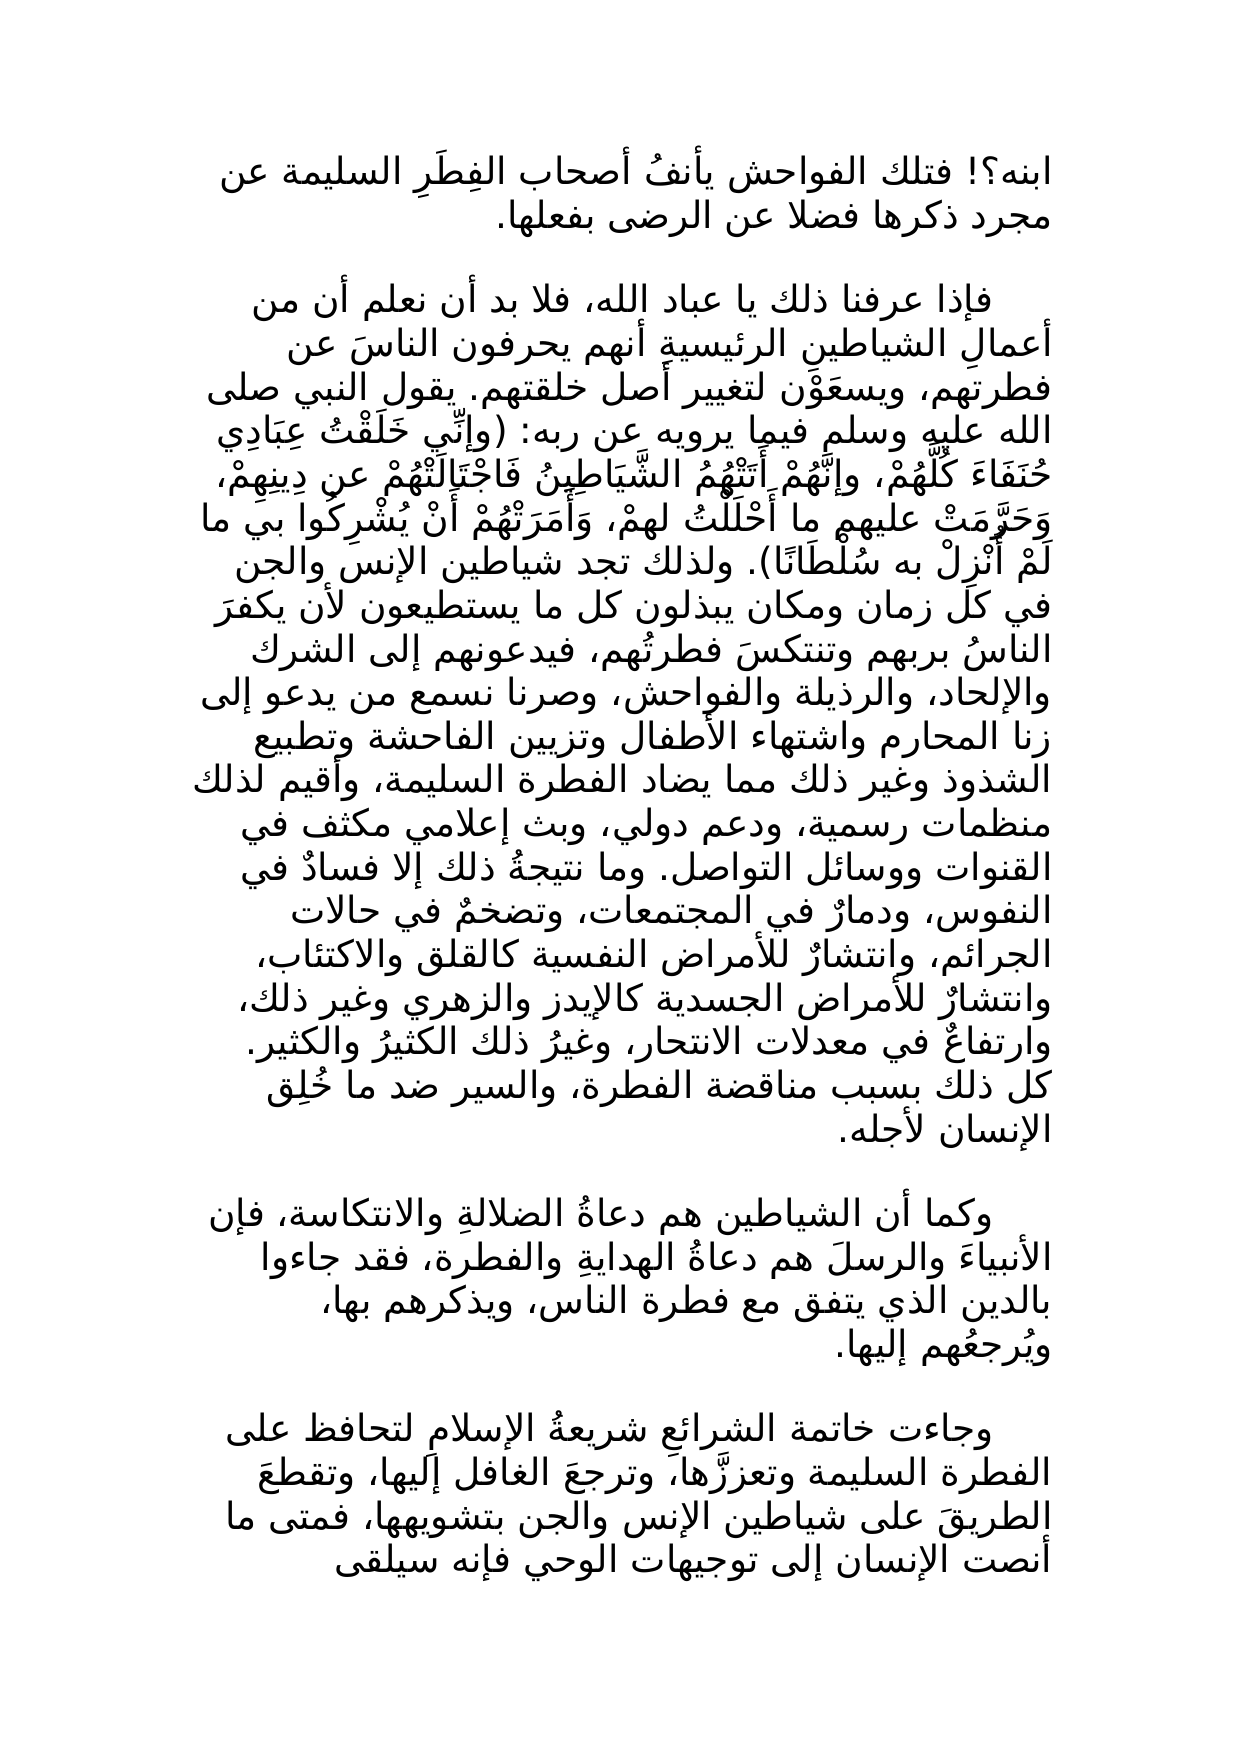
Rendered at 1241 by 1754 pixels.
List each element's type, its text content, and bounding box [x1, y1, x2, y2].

text فإذا عرفنا ذلك يا عباد الله، فلا بد أن نعلم أن من أعمالِ الشياطينِ الرئيسيةِ أنهم يحرفون الناسَ عن فطرتهم، ويسعَوْن لتغيير أصل خلقتهم. يقول النبي صلى الله عليه وسلم فيما يرويه عن ربه: (وإنِّي خَلَقْتُ عِبَادِي حُنَفَاءَ كُلَّهُمْ، وإنَّهُمْ أَتَتْهُمُ الشَّيَاطِينُ فَاجْتَالَتْهُمْ عن دِينِهِمْ، وَحَرَّمَتْ عليهم ما أَحْلَلْتُ لهمْ، وَأَمَرَتْهُمْ أَنْ يُشْرِكُوا بي ما لَمْ أُنْزِلْ به سُلْطَانًا). ولذلك تجد شياطين الإنس والجن في كل زمان ومكان يبذلون كل ما يستطيعون لأن يكفرَ الناسُ بربهم وتنتكسَ فطرتُهم، فيدعونهم إلى الشرك والإلحاد، والرذيلة والفواحش، وصرنا نسمع من يدعو إلى زنا المحارم واشتهاء الأطفال وتزيين الفاحشة وتطبيع الشذوذ وغير ذلك مما يضاد الفطرة السليمة، وأقيم لذلك منظمات رسمية، ودعم دولي، وبث إعلامي مكثف في القنوات ووسائل التواصل. وما نتيجةُ ذلك إلا فسادٌ في النفوس، ودمارٌ في المجتمعات، وتضخمٌ في حالات الجرائم، وانتشارٌ للأمراض النفسية كالقلق والاكتئاب، وانتشارٌ للأمراض الجسدية كالإيدز والزهري وغير ذلك، وارتفاعٌ في معدلات الانتحار، وغيرُ ذلك الكثيرُ والكثير. كل ذلك بسبب مناقضة الفطرة، والسير ضد ما خُلِق الإنسان لأجله. [187, 278, 1053, 1151]
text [187, 1407, 1053, 1582]
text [187, 150, 1053, 237]
text وكما أن الشياطين هم دعاةُ الضلالةِ والانتكاسة، فإن الأنبياءَ والرسلَ هم دعاةُ الهدايةِ والفطرة، فقد جاءوا بالدين الذي يتفق مع فطرة الناس، ويذكرهم بها، ويُرجعُهم إليها. [187, 1192, 1053, 1366]
